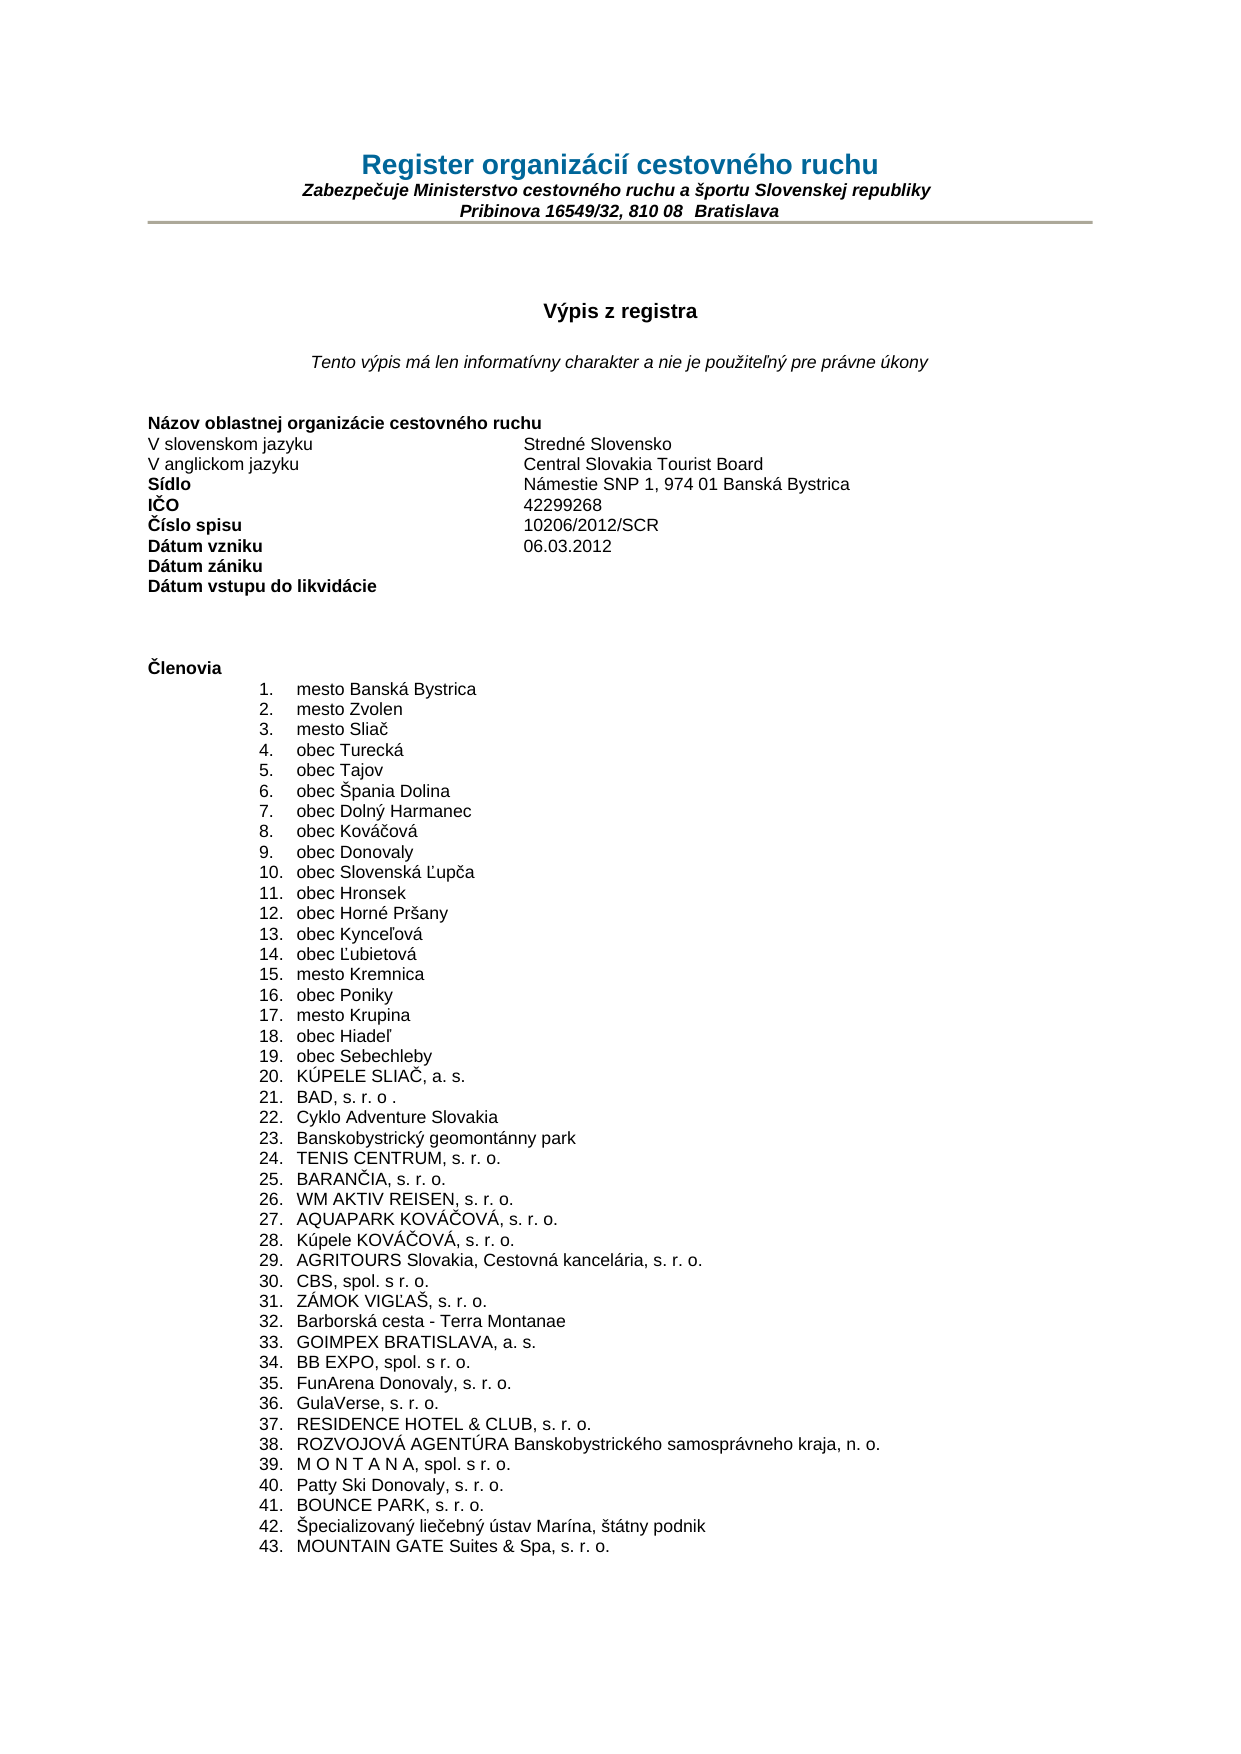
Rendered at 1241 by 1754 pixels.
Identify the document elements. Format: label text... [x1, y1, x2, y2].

list obec Turecká [259, 739, 1093, 760]
table_cell Dátum vzniku [136, 535, 512, 556]
list obec Poniky [259, 984, 1093, 1005]
list Cyklo Adventure Slovakia [259, 1107, 1093, 1127]
list BAD, s. r. o . [259, 1087, 1093, 1107]
list GOIMPEX BRATISLAVA, a. s. [259, 1332, 1093, 1352]
table_cell Dátum zániku [136, 556, 888, 576]
list Barborská cesta - Terra Montanae [259, 1311, 1093, 1332]
list obec Hronsek [259, 882, 1093, 903]
list ROZVOJOVÁ AGENTÚRA Banskobystrického samosprávneho kraja, n. o. [259, 1434, 1093, 1454]
table_cell Central Slovakia Tourist Board [512, 454, 888, 474]
text Tento výpis má len informatívny charakter a nie je použiteľný pre právne úkony [148, 352, 1093, 372]
list WM AKTIV REISEN, s. r. o. [259, 1189, 1093, 1209]
list GulaVerse, s. r. o. [259, 1393, 1093, 1413]
list mesto Zvolen [259, 699, 1093, 719]
list Špecializovaný liečebný ústav Marína, štátny podnik [259, 1515, 1093, 1536]
table_cell Námestie SNP 1, 974 01 Banská Bystrica [512, 474, 888, 494]
table_header Názov oblastnej organizácie cestovného ruchu [136, 413, 888, 433]
table_cell 06.03.2012 [512, 535, 888, 556]
list Kúpele KOVÁČOVÁ, s. r. o. [259, 1229, 1093, 1250]
table_cell V slovenskom jazyku [136, 433, 512, 454]
list M O N T A N A, spol. s r. o. [259, 1454, 1093, 1474]
list obec Kováčová [259, 821, 1093, 842]
list ZÁMOK VIGĽAŠ, s. r. o. [259, 1291, 1093, 1311]
list TENIS CENTRUM, s. r. o. [259, 1148, 1093, 1168]
text Zabezpečuje Ministerstvo cestovného ruchu a športu Slovenskej republiky Pribinova 16549/32, 810 08 Bratislava [148, 180, 1093, 220]
list obec Dolný Harmanec [259, 801, 1093, 821]
list RESIDENCE HOTEL & CLUB, s. r. o. [259, 1413, 1093, 1434]
list mesto Sliač [259, 719, 1093, 739]
list AGRITOURS Slovakia, Cestovná kancelária, s. r. o. [259, 1250, 1093, 1270]
list MOUNTAIN GATE Suites & Spa, s. r. o. [259, 1536, 1093, 1556]
list obec Slovenská Ľupča [259, 862, 1093, 882]
list CBS, spol. s r. o. [259, 1270, 1093, 1291]
list obec Hiadeľ [259, 1025, 1093, 1046]
text Register organizácií cestovného ruchu [148, 148, 1093, 180]
list obec Tajov [259, 760, 1093, 780]
list BB EXPO, spol. s r. o. [259, 1352, 1093, 1372]
list mesto Kremnica [259, 964, 1093, 984]
table_cell Dátum vstupu do likvidácie [136, 576, 888, 597]
list obec Špania Dolina [259, 780, 1093, 801]
table_cell 42299268 [512, 495, 888, 515]
list AQUAPARK KOVÁČOVÁ, s. r. o. [259, 1209, 1093, 1229]
list BARANČIA, s. r. o. [259, 1168, 1093, 1189]
list obec Donovaly [259, 842, 1093, 862]
table_cell Číslo spisu [136, 515, 512, 535]
list mesto Krupina [259, 1005, 1093, 1025]
list Patty Ski Donovaly, s. r. o. [259, 1474, 1093, 1495]
table_cell 10206/2012/SCR [512, 515, 888, 535]
table_cell V anglickom jazyku [136, 454, 512, 474]
list KÚPELE SLIAČ, a. s. [259, 1066, 1093, 1087]
list BOUNCE PARK, s. r. o. [259, 1495, 1093, 1515]
table_cell Sídlo [136, 474, 512, 494]
table_cell Stredné Slovensko [512, 433, 888, 454]
text Výpis z registra [148, 298, 1093, 322]
table_cell IČO [136, 495, 512, 515]
list Banskobystrický geomontánny park [259, 1127, 1093, 1148]
text Členovia [148, 658, 1093, 678]
list obec Kynceľová [259, 923, 1093, 944]
list obec Ľubietová [259, 944, 1093, 964]
list FunArena Donovaly, s. r. o. [259, 1372, 1093, 1393]
list mesto Banská Bystrica [259, 678, 1093, 699]
list obec Sebechleby [259, 1046, 1093, 1066]
list obec Horné Pršany [259, 903, 1093, 923]
